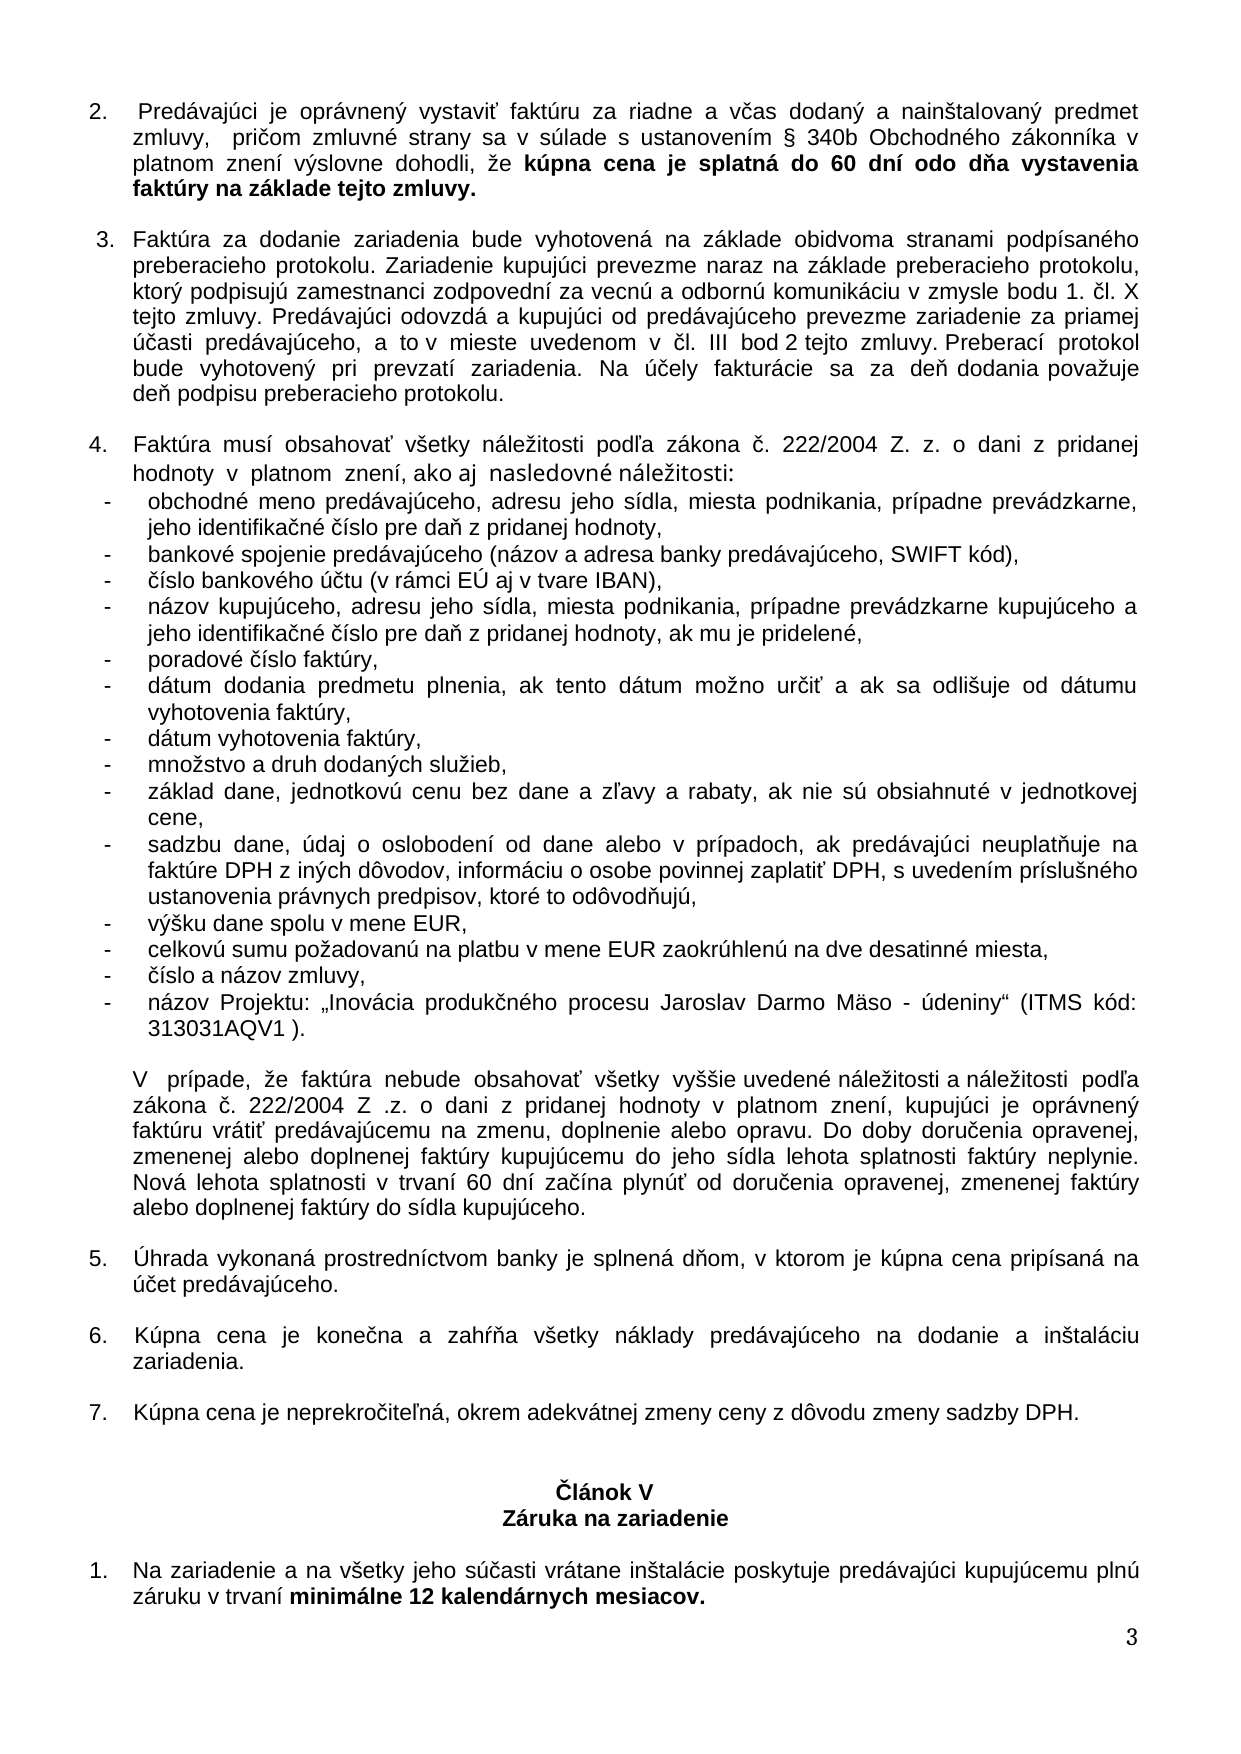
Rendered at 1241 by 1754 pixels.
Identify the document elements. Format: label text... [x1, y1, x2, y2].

list výšku dane spolu v mene EUR, [103, 909, 1138, 936]
list poradové číslo faktúry, [103, 646, 1138, 672]
text 6. Kúpna cena je konečna a zahŕňa všetky náklady predávajúceho na dodanie a inštaláciu zariadenia. [89, 1323, 1140, 1374]
text 7. Kúpna cena je neprekročiteľná, okrem adekvátnej zmeny ceny z dôvodu zmeny sadzby DPH. [89, 1400, 1140, 1426]
text 5. Úhrada vykonaná prostredníctvom banky je splnená dňom, v ktorom je kúpna cena pripísaná na účet predávajúceho. [89, 1246, 1140, 1297]
list dátum vyhotovenia faktúry, [103, 725, 1138, 751]
list množstvo a druh dodaných služieb, [103, 751, 1138, 778]
list sadzbu dane, údaj o oslobodení od dane alebo v prípadoch, ak predávajúci neuplatňuje na faktúre DPH z iných dôvodov, informáciu o osobe povinnej zaplatiť DPH, s uvedením príslušného ustanovenia právnych predpisov, ktoré to odôvodňujú, [103, 831, 1138, 909]
text 3. Faktúra za dodanie zariadenia bude vyhotovená na základe obidvoma stranami podpísaného preberacieho protokolu. Zariadenie kupujúci prevezme naraz na základe preberacieho protokolu, ktorý podpisujú zamestnanci zodpovední za vecnú a odbornú komunikáciu v zmysle bodu 1. čl. X tejto zmluvy. Predávajúci odovzdá a kupujúci od predávajúceho prevezme zariadenie za priamej účasti predávajúceho, a to v mieste uvedenom v čl. III bod 2 tejto zmluvy. Preberací protokol bude vyhotovený pri prevzatí zariadenia. Na účely fakturácie sa za deň dodania považuje deň podpisu preberacieho protokolu. [96, 227, 1139, 407]
list číslo bankového účtu (v rámci EÚ aj v tvare IBAN), [103, 567, 1138, 593]
list bankové spojenie predávajúceho (názov a adresa banky predávajúceho, SWIFT kód), [103, 541, 1138, 567]
list základ dane, jednotkovú cenu bez dane a zľavy a rabaty, ak nie sú obsiahnuté v jednotkovej cene, [103, 778, 1138, 831]
text 1. Na zariadenie a na všetky jeho súčasti vrátane inštalácie poskytuje predávajúci kupujúcemu plnú záruku v trvaní minimálne 12 kalendárnych mesiacov. [89, 1558, 1140, 1609]
text V prípade, že faktúra nebude obsahovať všetky vyššie uvedené náležitosti a náležitosti podľa zákona č. 222/2004 Z .z. o dani z pridanej hodnoty v platnom znení, kupujúci je oprávnený faktúru vrátiť predávajúcemu na zmenu, doplnenie alebo opravu. Do doby doručenia opravenej, zmenenej alebo doplnenej faktúry kupujúcemu do jeho sídla lehota splatnosti faktúry neplynie. Nová lehota splatnosti v trvaní 60 dní začína plynúť od doručenia opravenej, zmenenej faktúry alebo doplnenej faktúry do sídla kupujúceho. [89, 1067, 1139, 1221]
list celkovú sumu požadovanú na platbu v mene EUR zaokrúhlenú na dve desatinné miesta, [103, 936, 1138, 962]
list číslo a názov zmluvy, [103, 962, 1138, 989]
text Článok V [484, 1480, 944, 1506]
list obchodné meno predávajúceho, adresu jeho sídla, miesta podnikania, prípadne prevádzkarne, jeho identifikačné číslo pre daň z pridanej hodnoty, [103, 488, 1138, 541]
text Záruka na zariadenie [484, 1506, 944, 1531]
list dátum dodania predmetu plnenia, ak tento dátum možno určiť a ak sa odlišuje od dátumu vyhotovenia faktúry, [103, 672, 1138, 725]
text 2. Predávajúci je oprávnený vystaviť faktúru za riadne a včas dodaný a nainštalovaný predmet zmluvy, pričom zmluvné strany sa v súlade s ustanovením § 340b Obchodného zákonníka v platnom znení výslovne dohodli, že kúpna cena je splatná do 60 dní odo dňa vystavenia faktúry na základe tejto zmluvy. [89, 99, 1138, 202]
text 4. Faktúra musí obsahovať všetky náležitosti podľa zákona č. 222/2004 Z. z. o dani z pridanej hodnoty v platnom znení, ako aj nasledovné náležitosti: [89, 432, 1139, 488]
list názov kupujúceho, adresu jeho sídla, miesta podnikania, prípadne prevádzkarne kupujúceho a jeho identifikačné číslo pre daň z pridanej hodnoty, ak mu je pridelené, [103, 593, 1138, 646]
list názov Projektu: „Inovácia produkčného procesu Jaroslav Darmo Mäso - údeniny“ (ITMS kód: 313031AQV1 ). [103, 989, 1138, 1041]
